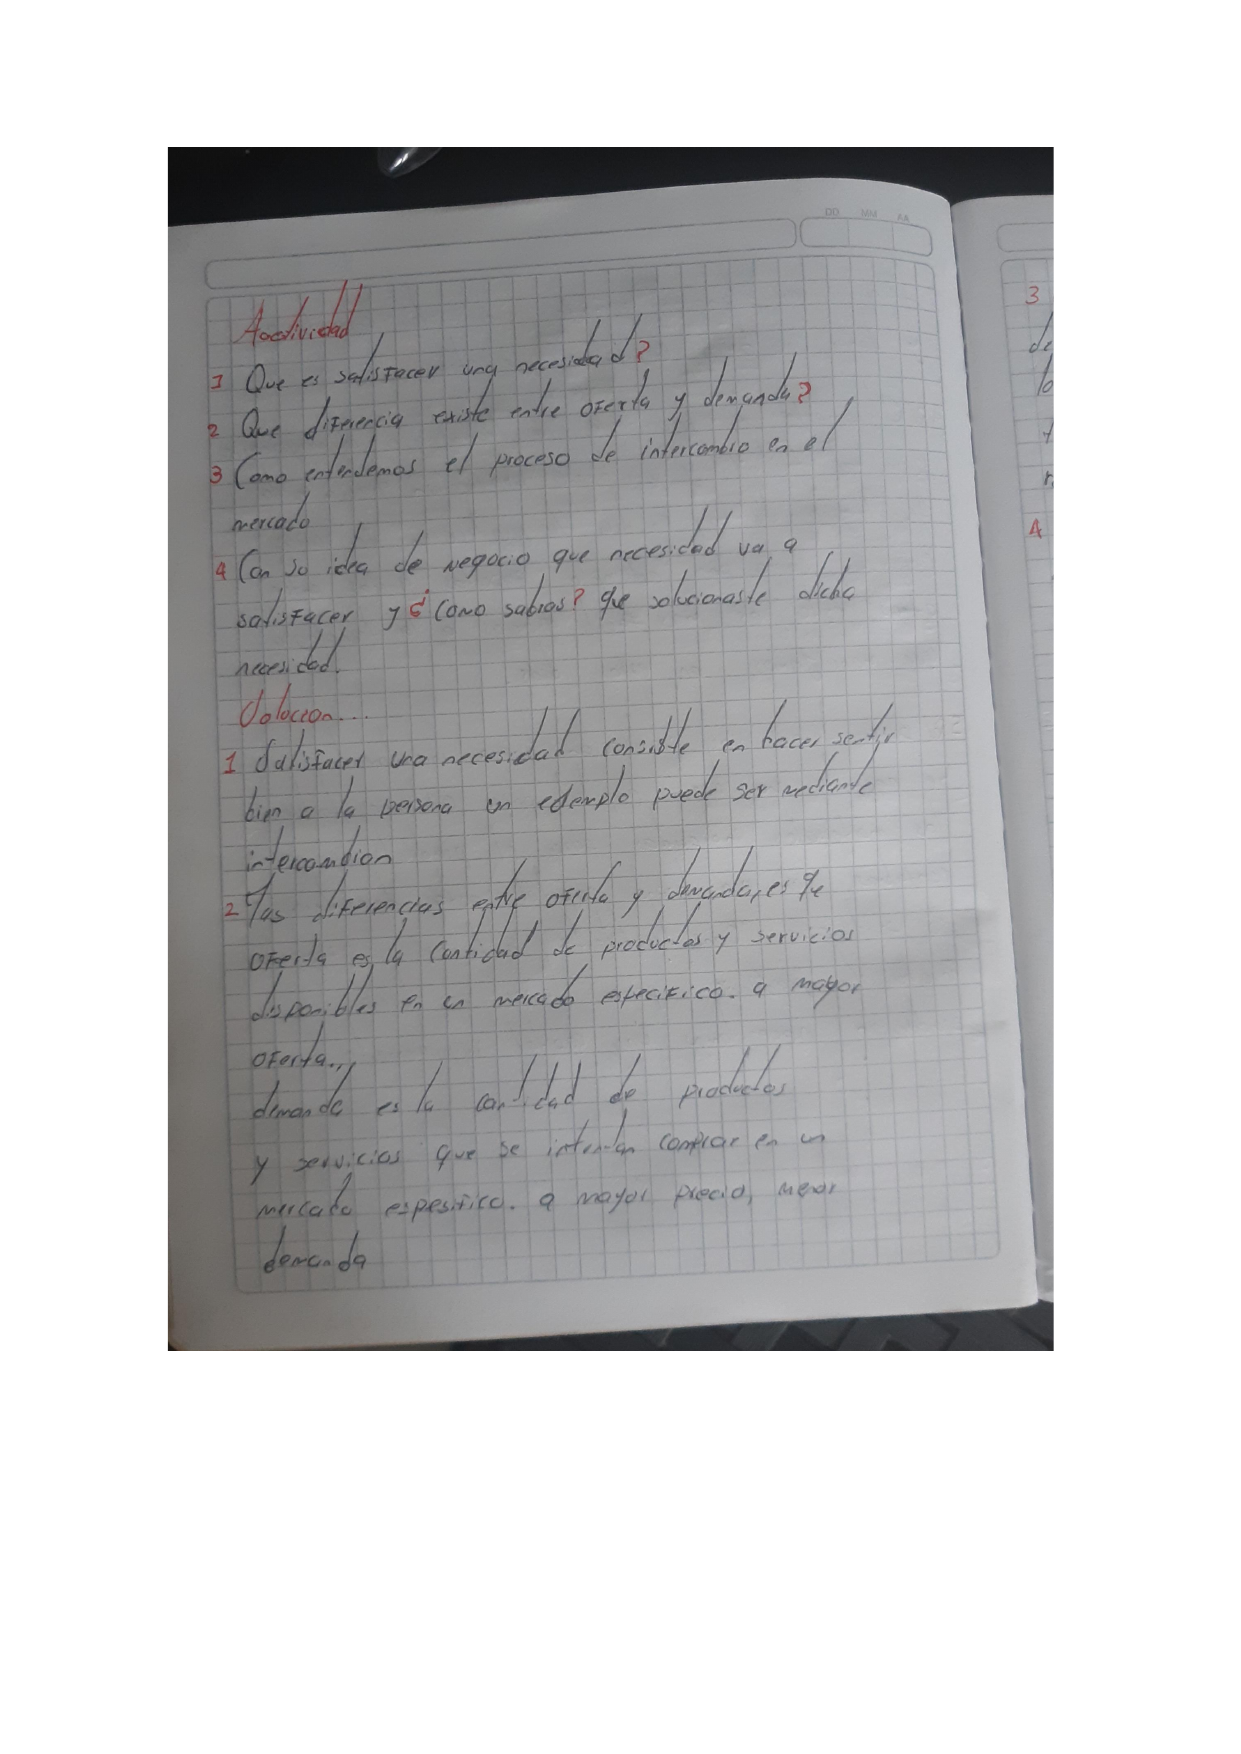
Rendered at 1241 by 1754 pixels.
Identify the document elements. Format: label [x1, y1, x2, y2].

picture [167, 147, 1054, 1351]
